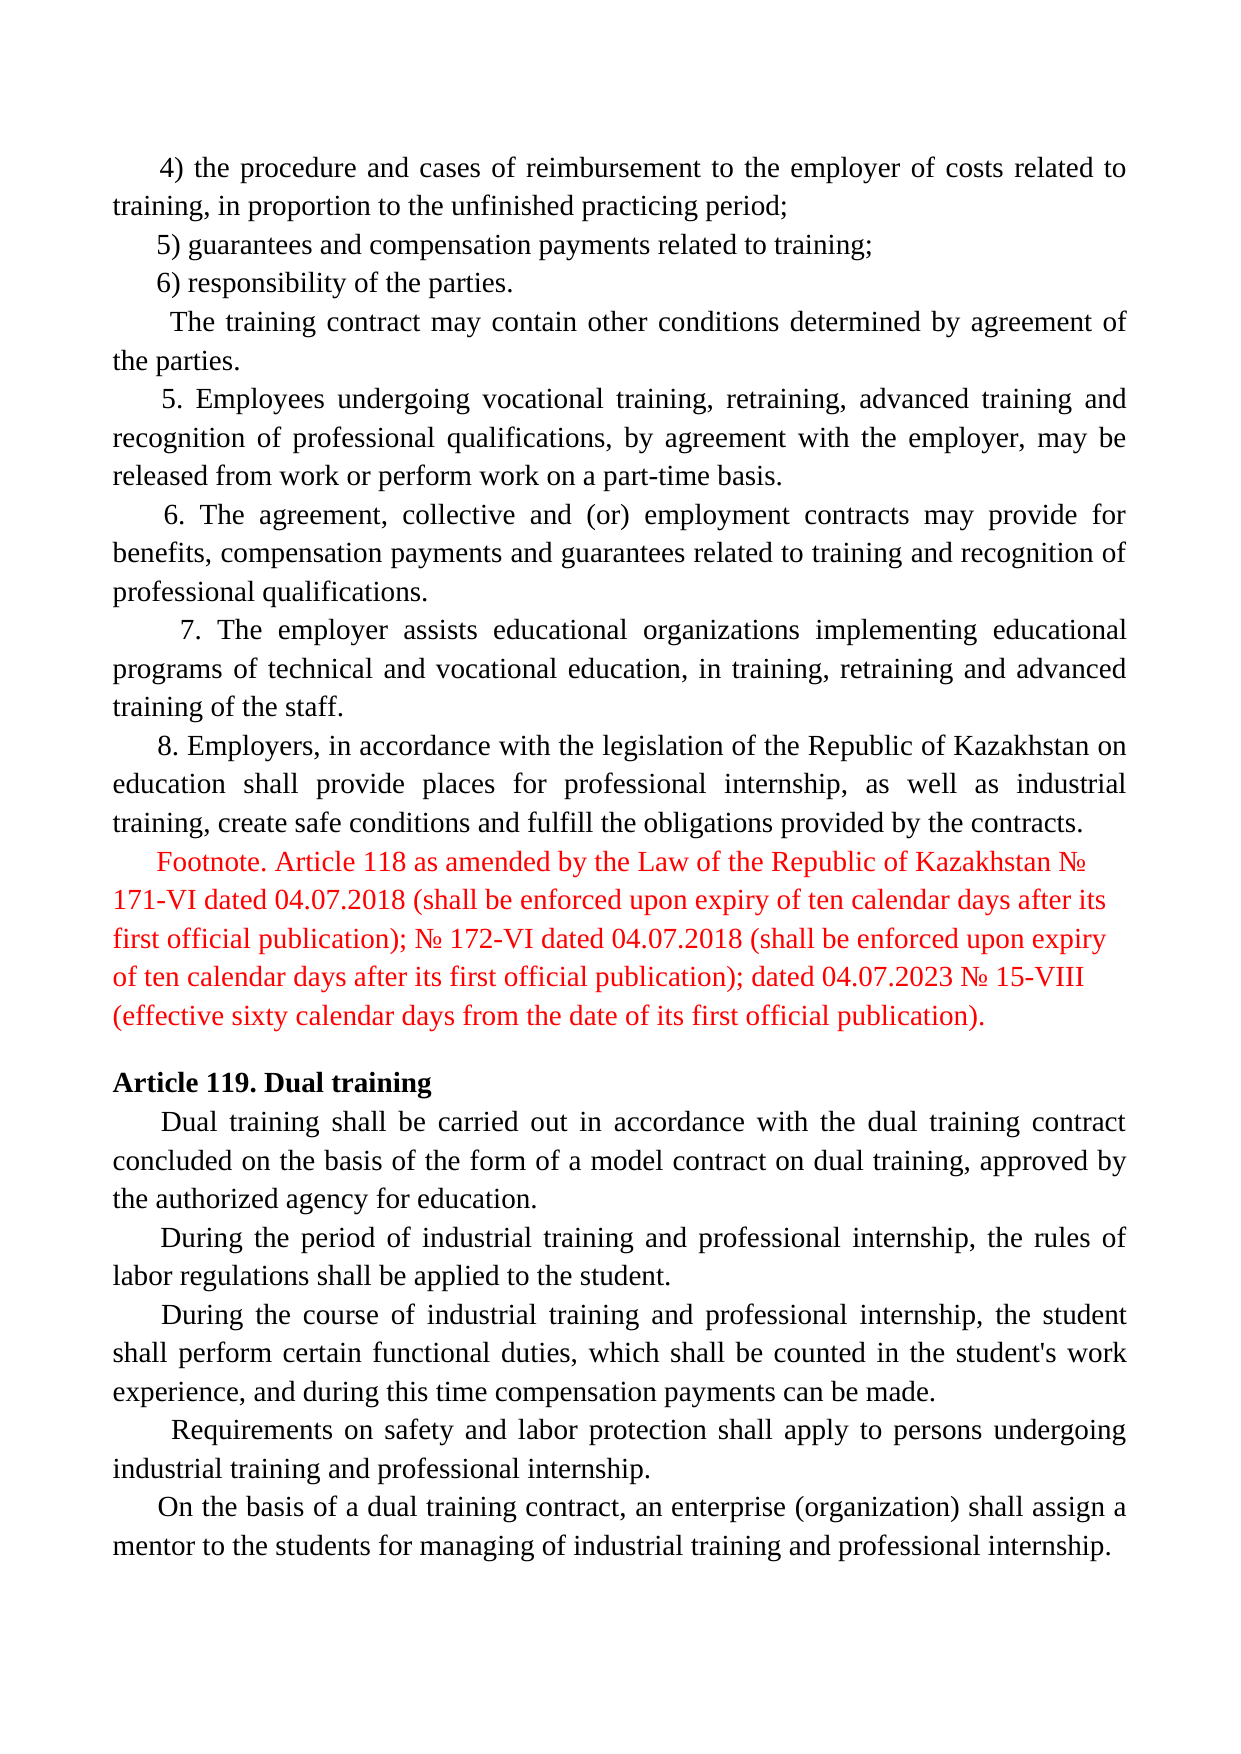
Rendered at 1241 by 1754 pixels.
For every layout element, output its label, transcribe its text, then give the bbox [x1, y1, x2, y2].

text 6. The agreement, collective and (or) employment contracts may provide for benefits, compensation payments and guarantees related to training and recognition of professional qualifications. [112, 497, 1128, 607]
text Article 119. Dual training [112, 1066, 1128, 1099]
text On the basis of a dual training contract, an enterprise (organization) shall assign a mentor to the students for managing of industrial training and professional internship. [112, 1489, 1128, 1562]
text 5. Employees undergoing vocational training, retraining, advanced training and recognition of professional qualifications, by agreement with the employer, may be released from work or perform work on a part-time basis. [112, 381, 1128, 492]
text 5) guarantees and compensation payments related to training; [112, 227, 1128, 261]
text Dual training shall be carried out in accordance with the dual training contract concluded on the basis of the form of a model contract on dual training, approved by the authorized agency for education. [112, 1104, 1128, 1215]
text The training contract may contain other conditions determined by agreement of the parties. [112, 304, 1128, 376]
text 7. The employer assists educational organizations implementing educational programs of technical and vocational education, in training, retraining and advanced training of the staff. [112, 612, 1128, 723]
text During the course of industrial training and professional internship, the student shall perform certain functional duties, which shall be counted in the student's work experience, and during this time compensation payments can be made. [112, 1297, 1128, 1407]
text 6) responsibility of the parties. [112, 266, 1128, 299]
text During the period of industrial training and professional internship, the rules of labor regulations shall be applied to the student. [112, 1220, 1128, 1292]
text Footnote. Article 118 as amended by the Law of the Republic of Kazakhstan № 171-VI dated 04.07.2018 (shall be enforced upon expiry of ten calendar days after its first official publication); № 172-VІ dated 04.07.2018 (shall be enforced upon expiry of ten calendar days after its first official publication); dated 04.07.2023 № 15-VIII (effective sixty calendar days from the date of its first official publication). [112, 844, 1128, 1062]
text 4) the procedure and cases of reimbursement to the employer of costs related to training, in proportion to the unfinished practicing period; [112, 150, 1128, 222]
text 8. Employers, in accordance with the legislation of the Republic of Kazakhstan on education shall provide places for professional internship, as well as industrial training, create safe conditions and fulfill the obligations provided by the contracts. [112, 728, 1128, 839]
text Requirements on safety and labor protection shall apply to persons undergoing industrial training and professional internship. [112, 1412, 1128, 1484]
